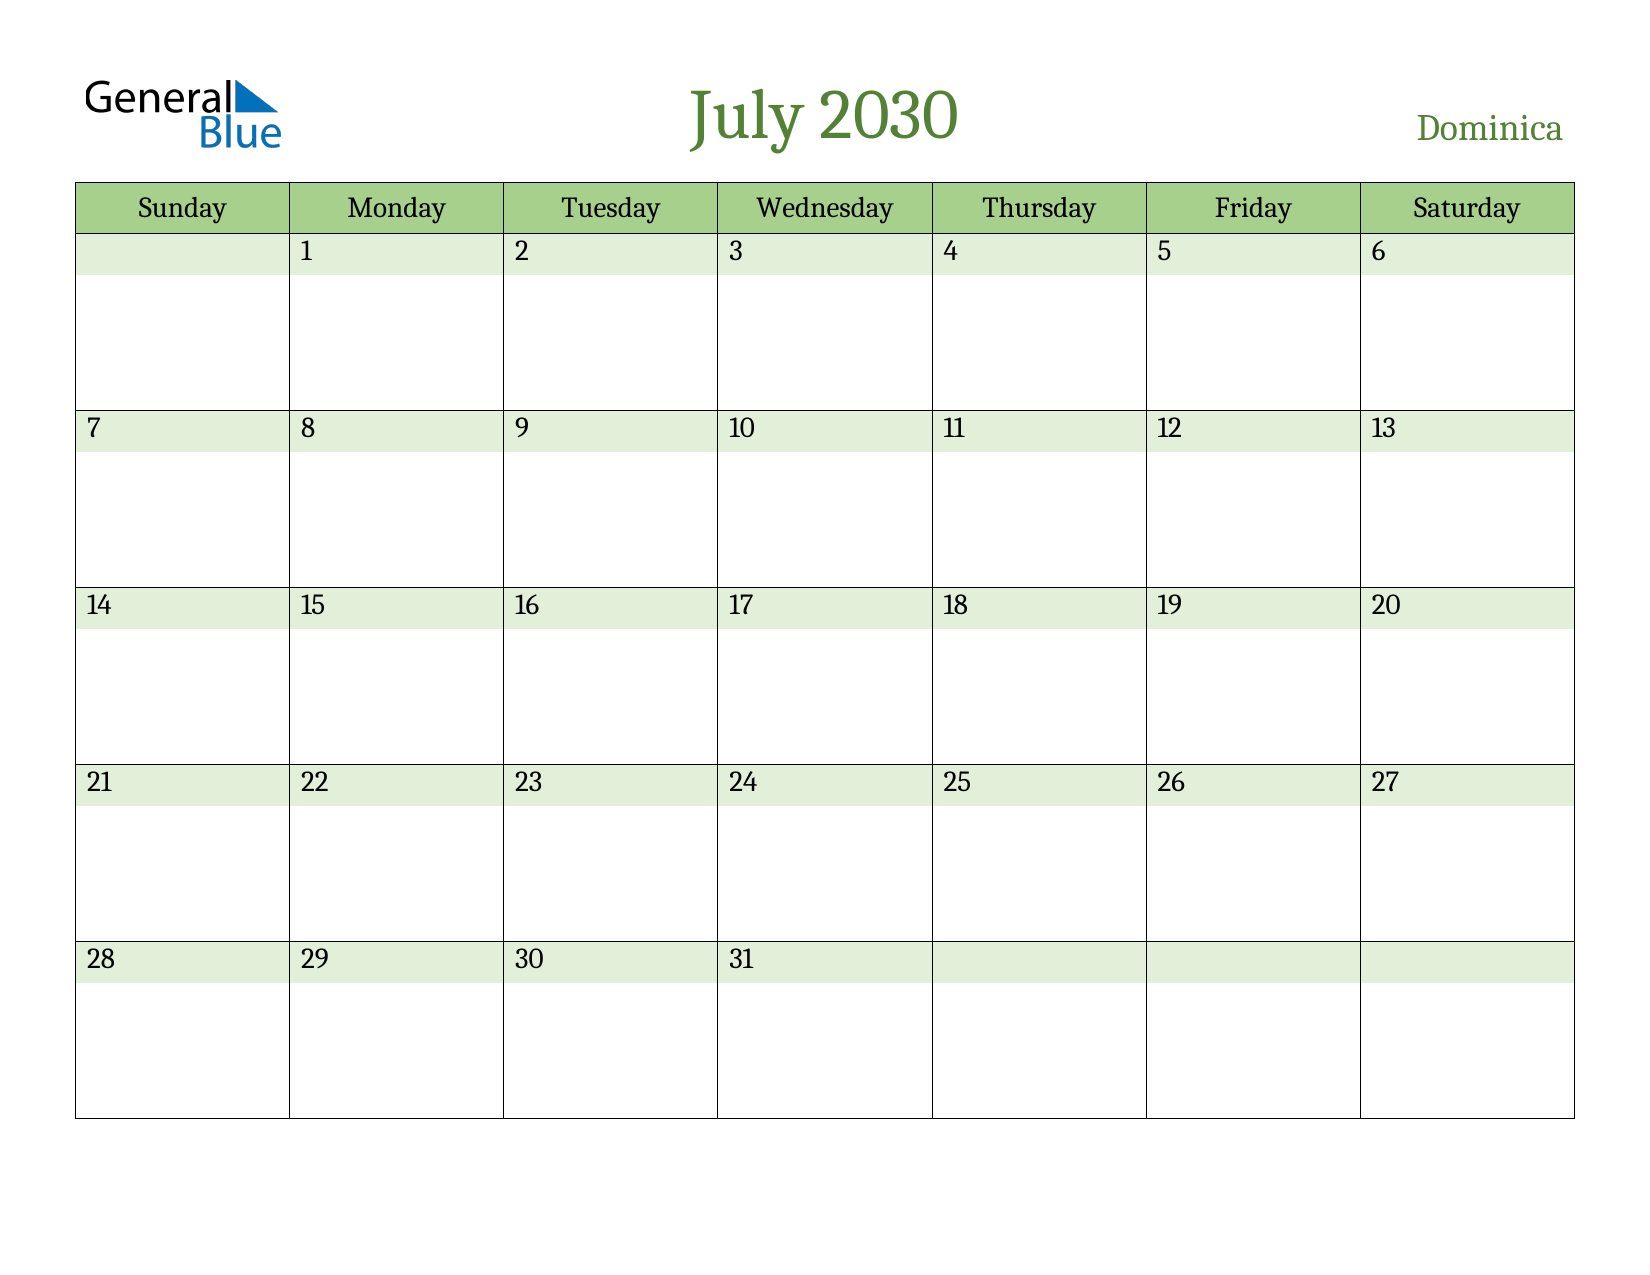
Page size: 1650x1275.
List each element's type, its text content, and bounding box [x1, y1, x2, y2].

table_cell 1 [290, 234, 503, 275]
table_cell 20 [1361, 588, 1574, 629]
table_cell [76, 629, 289, 764]
table_cell [290, 452, 503, 587]
table_cell 18 [933, 588, 1146, 629]
table_cell [504, 452, 717, 587]
table_cell Wednesday [718, 183, 932, 233]
table_cell 27 [1361, 765, 1574, 806]
table_cell 28 [76, 942, 289, 983]
table_cell [718, 629, 932, 764]
table_cell [718, 452, 932, 587]
table_cell [290, 983, 503, 1118]
table_cell [1361, 983, 1574, 1118]
table_cell [1147, 452, 1360, 587]
table_cell Friday [1147, 183, 1360, 233]
table_cell 19 [1147, 588, 1360, 629]
table_cell 8 [290, 411, 503, 452]
table_cell [290, 275, 503, 410]
table_header [76, 75, 503, 182]
table_cell 7 [76, 411, 289, 452]
table_cell [718, 983, 932, 1118]
table_cell [76, 806, 289, 941]
table_cell [1147, 942, 1360, 983]
table_cell [1147, 629, 1360, 764]
table_cell Tuesday [504, 183, 717, 233]
table_cell [933, 806, 1146, 941]
table_cell [1361, 942, 1574, 983]
table_cell [718, 275, 932, 410]
table_cell 26 [1147, 765, 1360, 806]
table_cell [1361, 452, 1574, 587]
table_cell 2 [504, 234, 717, 275]
table_cell [1147, 275, 1360, 410]
picture [86, 80, 281, 148]
table_cell 24 [718, 765, 932, 806]
table_cell [1147, 983, 1360, 1118]
table_cell [504, 275, 717, 410]
table_cell 9 [504, 411, 717, 452]
table_cell [504, 629, 717, 764]
table_cell 22 [290, 765, 503, 806]
table_cell Thursday [933, 183, 1146, 233]
table_header July 2030 [504, 75, 1146, 182]
table_cell [933, 275, 1146, 410]
table_cell [933, 983, 1146, 1118]
table_cell 14 [76, 588, 289, 629]
table_cell 12 [1147, 411, 1360, 452]
table_cell 17 [718, 588, 932, 629]
table_cell Sunday [76, 183, 289, 233]
table_cell [1361, 629, 1574, 764]
table_cell [76, 275, 289, 410]
table_cell 31 [718, 942, 932, 983]
table_cell [290, 629, 503, 764]
table_cell 13 [1361, 411, 1574, 452]
table_cell [76, 983, 289, 1118]
table_cell 25 [933, 765, 1146, 806]
table_cell 21 [76, 765, 289, 806]
table_cell 6 [1361, 234, 1574, 275]
table_cell 4 [933, 234, 1146, 275]
table_cell 10 [718, 411, 932, 452]
table_cell [1361, 806, 1574, 941]
table_cell [76, 234, 289, 275]
table_cell [290, 806, 503, 941]
table_cell [76, 452, 289, 587]
table_cell [1147, 806, 1360, 941]
table_cell 23 [504, 765, 717, 806]
table_cell 15 [290, 588, 503, 629]
table_cell 5 [1147, 234, 1360, 275]
table_cell Saturday [1361, 183, 1574, 233]
table_cell [504, 806, 717, 941]
table_cell [933, 629, 1146, 764]
table_cell 11 [933, 411, 1146, 452]
table_cell [933, 942, 1146, 983]
table_cell 30 [504, 942, 717, 983]
table_cell [504, 983, 717, 1118]
table_header Dominica [1146, 75, 1574, 182]
table_cell 16 [504, 588, 717, 629]
table_cell Monday [290, 183, 503, 233]
table_cell 3 [718, 234, 932, 275]
table_cell [718, 806, 932, 941]
table_cell [933, 452, 1146, 587]
table_cell [1361, 275, 1574, 410]
table_cell 29 [290, 942, 503, 983]
